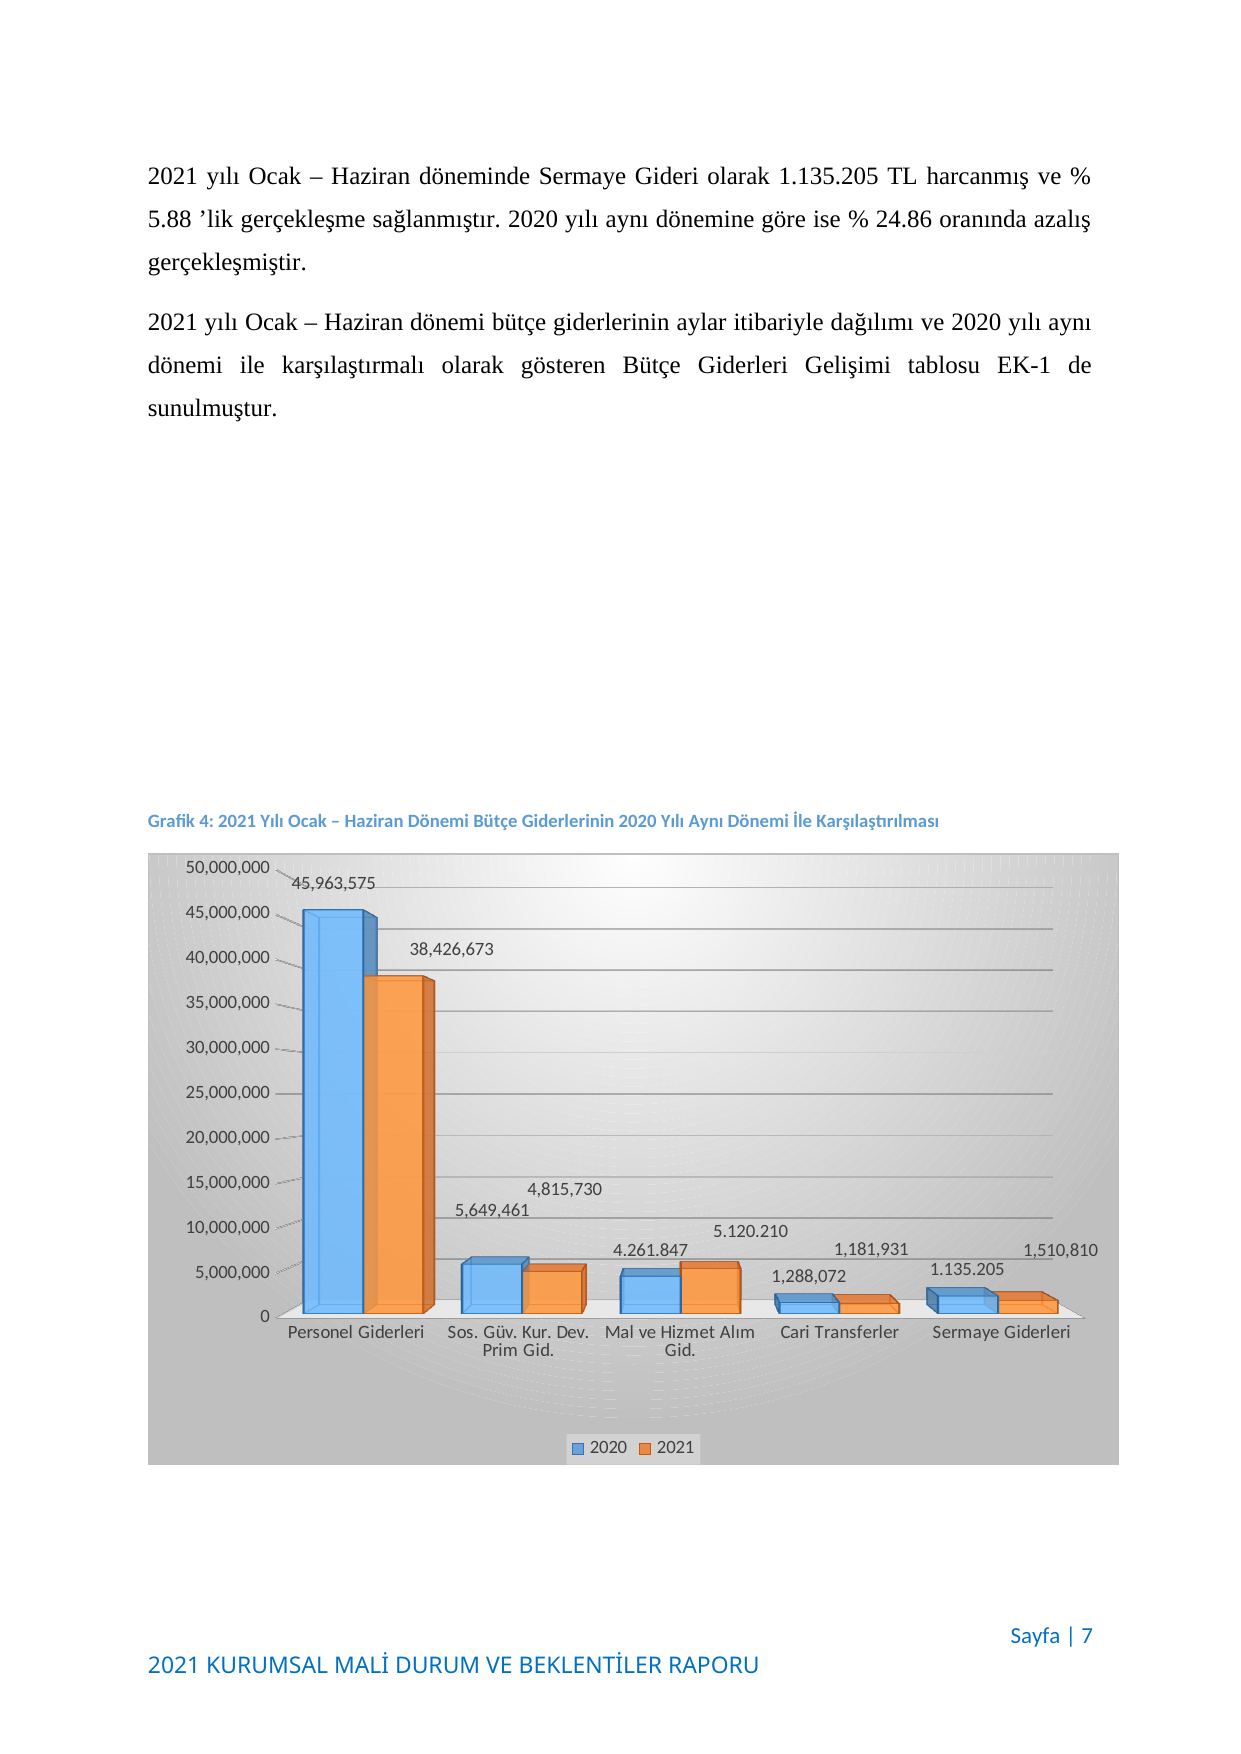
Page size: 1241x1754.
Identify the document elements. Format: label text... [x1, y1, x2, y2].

text 2021 yılı Ocak – Haziran dönemi bütçe giderlerinin aylar itibariyle dağılımı ve 2020 yılı aynı dönemi ile karşılaştırmalı olarak gösteren Bütçe Giderleri Gelişimi tablosu EK-1 de sunulmuştur. [148, 307, 1093, 422]
text 2021 yılı Ocak – Haziran döneminde Sermaye Gideri olarak 1.135.205 TL harcanmış ve % 5.88 ’lik gerçekleşme sağlanmıştır. 2020 yılı aynı dönemine göre ise % 24.86 oranında azalış gerçekleşmiştir. [148, 161, 1093, 276]
text Grafik 4: 2021 Yılı Ocak – Haziran Dönemi Bütçe Giderlerinin 2020 Yılı Aynı Dönemi İle Karşılaştırılması [148, 809, 1093, 832]
